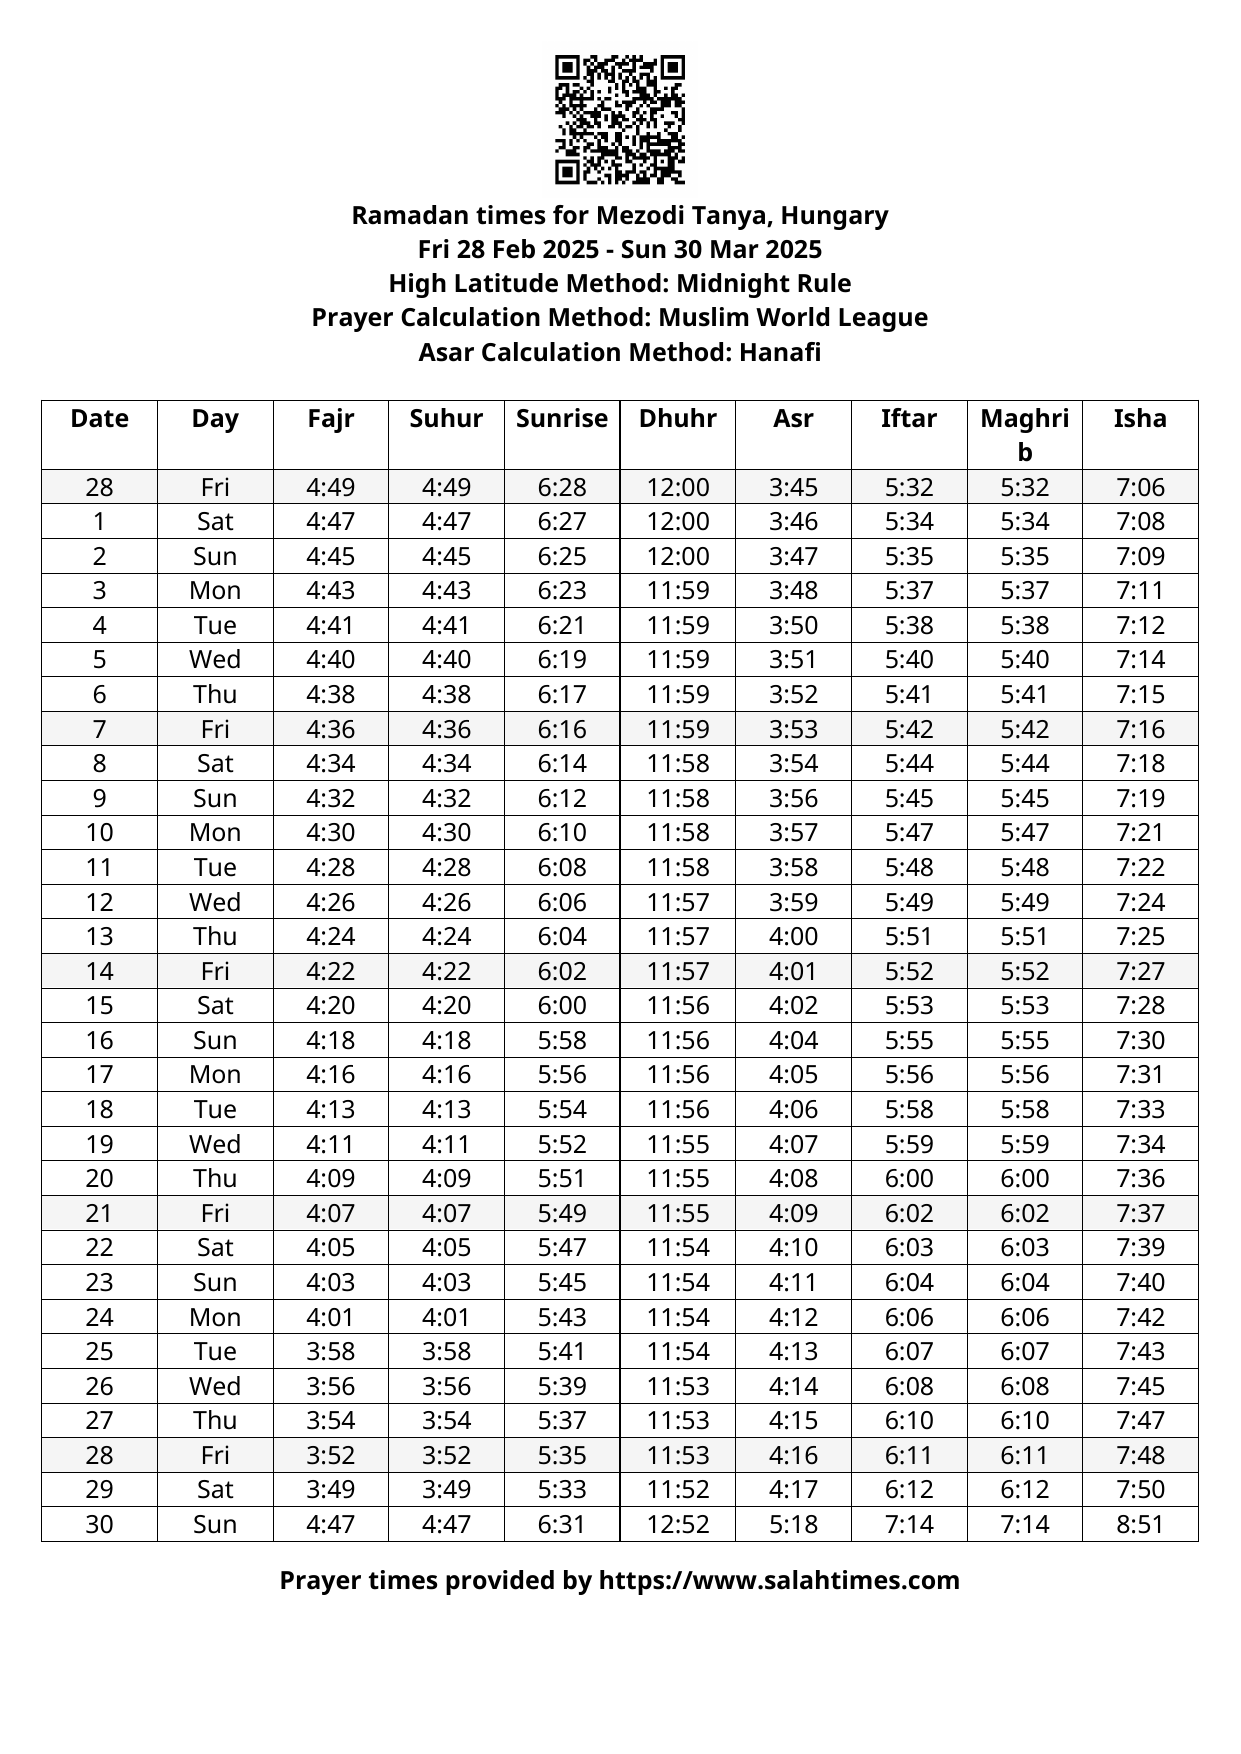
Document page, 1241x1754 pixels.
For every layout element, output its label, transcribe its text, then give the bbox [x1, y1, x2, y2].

table_cell 3:54 [736, 746, 851, 780]
table_cell 4:11 [736, 1265, 851, 1299]
table_cell 4:01 [389, 1300, 504, 1333]
table_cell 11:58 [621, 850, 735, 884]
table_cell 3:59 [736, 885, 851, 918]
table_cell 11:57 [621, 954, 735, 987]
table_header Suhur [389, 401, 504, 469]
table_cell 6:02 [852, 1196, 967, 1229]
table_cell Sat [158, 1231, 273, 1264]
table_cell 3 [42, 574, 157, 607]
table_cell 7 [42, 712, 157, 745]
table_cell 28 [42, 470, 157, 503]
table_cell 4:34 [274, 746, 388, 780]
table_cell 6:04 [852, 1265, 967, 1299]
table_cell 4:11 [274, 1127, 388, 1160]
table_cell 3:54 [274, 1404, 388, 1437]
table_cell 7:14 [1083, 643, 1198, 676]
table_header Asr [736, 401, 851, 469]
table_cell 4:07 [389, 1196, 504, 1229]
table_cell Sun [158, 539, 273, 572]
table_cell 4:49 [274, 470, 388, 503]
table_cell 3:56 [736, 781, 851, 814]
table_cell 7:42 [1083, 1300, 1198, 1333]
table_cell 23 [42, 1265, 157, 1299]
text Prayer Calculation Method: Muslim World League [42, 300, 1198, 334]
table_header Maghrib [968, 401, 1082, 469]
table_cell 4:11 [389, 1127, 504, 1160]
table_cell Tue [158, 1092, 273, 1126]
table_cell 4:13 [389, 1092, 504, 1126]
table_cell 6:03 [852, 1231, 967, 1264]
table_cell 5:32 [968, 470, 1082, 503]
table_cell 5:45 [968, 781, 1082, 814]
table_cell 7:31 [1083, 1058, 1198, 1091]
table_cell 5:49 [852, 885, 967, 918]
table_cell 4:13 [736, 1334, 851, 1368]
table_cell 3:45 [736, 470, 851, 503]
table_cell 6:07 [852, 1334, 967, 1368]
table_cell 7:18 [1083, 746, 1198, 780]
table_cell 4:17 [736, 1473, 851, 1506]
table_cell 29 [42, 1473, 157, 1506]
table_cell 7:27 [1083, 954, 1198, 987]
table_cell 12:00 [621, 504, 735, 538]
table_cell 16 [42, 1023, 157, 1057]
table_cell 7:47 [1083, 1404, 1198, 1437]
table_cell 6:02 [968, 1196, 1082, 1229]
table_cell 4:03 [389, 1265, 504, 1299]
table_cell 14 [42, 954, 157, 987]
table_cell 7:14 [852, 1507, 967, 1541]
table_cell 4:03 [274, 1265, 388, 1299]
table_cell 7:25 [1083, 919, 1198, 953]
table_cell 4:01 [736, 954, 851, 987]
table_cell 3:54 [389, 1404, 504, 1437]
table_cell 6:12 [968, 1473, 1082, 1506]
table_cell 4:41 [274, 608, 388, 642]
table_cell 5:43 [505, 1300, 619, 1333]
table_cell 27 [42, 1404, 157, 1437]
table_cell 4:43 [389, 574, 504, 607]
table_cell 5:58 [968, 1092, 1082, 1126]
table_header Dhuhr [621, 401, 735, 469]
table_header Sunrise [505, 401, 619, 469]
table_cell 6:11 [852, 1438, 967, 1472]
table_cell 5:38 [852, 608, 967, 642]
table_cell 4:41 [389, 608, 504, 642]
table_cell 7:45 [1083, 1369, 1198, 1402]
table_cell Fri [158, 1438, 273, 1472]
table_cell 7:11 [1083, 574, 1198, 607]
table_cell 6:02 [505, 954, 619, 987]
table_cell 4 [42, 608, 157, 642]
table_cell Fri [158, 712, 273, 745]
table_cell 1 [42, 504, 157, 538]
table_cell 3:53 [736, 712, 851, 745]
table_cell 6 [42, 677, 157, 711]
table_cell 4:14 [736, 1369, 851, 1402]
table_cell 6:00 [852, 1161, 967, 1195]
table_cell 18 [42, 1092, 157, 1126]
table_cell 5:56 [505, 1058, 619, 1091]
table_cell 11:58 [621, 781, 735, 814]
table_cell 5:44 [968, 746, 1082, 780]
table_cell 11:59 [621, 712, 735, 745]
table_cell 5:49 [968, 885, 1082, 918]
table_cell 26 [42, 1369, 157, 1402]
table_cell 5:37 [852, 574, 967, 607]
table_cell 3:52 [274, 1438, 388, 1472]
table_cell 5:34 [852, 504, 967, 538]
table_cell 5:42 [968, 712, 1082, 745]
table_cell Fri [158, 954, 273, 987]
table_cell 6:04 [505, 919, 619, 953]
table_cell 8:51 [1083, 1507, 1198, 1541]
table_cell 5:35 [852, 539, 967, 572]
table_cell 7:40 [1083, 1265, 1198, 1299]
table_cell 7:39 [1083, 1231, 1198, 1264]
table_cell 5:33 [505, 1473, 619, 1506]
table_cell 4:18 [389, 1023, 504, 1057]
table_cell 3:57 [736, 816, 851, 849]
table_header Isha [1083, 401, 1198, 469]
table_cell 7:33 [1083, 1092, 1198, 1126]
table_cell 6:25 [505, 539, 619, 572]
table_cell 4:05 [736, 1058, 851, 1091]
table_cell 11:59 [621, 643, 735, 676]
table_cell 7:21 [1083, 816, 1198, 849]
table_cell 6:06 [852, 1300, 967, 1333]
table_cell 4:32 [274, 781, 388, 814]
table_cell 11:59 [621, 574, 735, 607]
table_cell 5:47 [852, 816, 967, 849]
table_cell 3:46 [736, 504, 851, 538]
text Asar Calculation Method: Hanafi [42, 334, 1198, 368]
table_cell 5:38 [968, 608, 1082, 642]
table_cell 11:53 [621, 1404, 735, 1437]
table_cell 12:00 [621, 539, 735, 572]
table_cell Fri [158, 1196, 273, 1229]
table_cell Thu [158, 919, 273, 953]
table_cell 4:30 [274, 816, 388, 849]
table_cell 4:28 [274, 850, 388, 884]
table_cell 5:42 [852, 712, 967, 745]
table_cell 3:51 [736, 643, 851, 676]
table_cell 21 [42, 1196, 157, 1229]
table_cell 4:12 [736, 1300, 851, 1333]
table_cell 9 [42, 781, 157, 814]
table_cell 7:19 [1083, 781, 1198, 814]
table_cell Tue [158, 1334, 273, 1368]
table_cell 5:37 [968, 574, 1082, 607]
table_cell Sun [158, 781, 273, 814]
table_cell 24 [42, 1300, 157, 1333]
table_cell Thu [158, 1404, 273, 1437]
table_cell 25 [42, 1334, 157, 1368]
table_cell 4:16 [389, 1058, 504, 1091]
table_cell 5:44 [852, 746, 967, 780]
table_cell 11:56 [621, 1023, 735, 1057]
table_cell 4:04 [736, 1023, 851, 1057]
table_cell 5:54 [505, 1092, 619, 1126]
table_cell 4:47 [274, 504, 388, 538]
table_cell 3:47 [736, 539, 851, 572]
table_cell 5:40 [968, 643, 1082, 676]
table_cell 4:32 [389, 781, 504, 814]
table_cell 13 [42, 919, 157, 953]
table_cell Wed [158, 1127, 273, 1160]
table_cell 5:32 [852, 470, 967, 503]
table_cell 4:09 [274, 1161, 388, 1195]
table_cell 6:06 [968, 1300, 1082, 1333]
table_cell 4:07 [736, 1127, 851, 1160]
table_cell 7:30 [1083, 1023, 1198, 1057]
table_cell 5:51 [505, 1161, 619, 1195]
table_cell 5:47 [968, 816, 1082, 849]
picture [542, 41, 699, 198]
table_cell 11:57 [621, 885, 735, 918]
table_cell 5:56 [968, 1058, 1082, 1091]
table_cell 11:58 [621, 816, 735, 849]
table_cell 2 [42, 539, 157, 572]
table_cell 7:16 [1083, 712, 1198, 745]
table_cell Mon [158, 816, 273, 849]
table_cell 3:49 [389, 1473, 504, 1506]
table_cell 6:27 [505, 504, 619, 538]
table_cell 3:58 [389, 1334, 504, 1368]
table_cell 7:12 [1083, 608, 1198, 642]
table_cell 6:17 [505, 677, 619, 711]
table_cell 4:47 [274, 1507, 388, 1541]
text Ramadan times for Mezodi Tanya, Hungary [42, 198, 1198, 232]
table_cell 5:35 [968, 539, 1082, 572]
table_cell 4:15 [736, 1404, 851, 1437]
table_cell 12:52 [621, 1507, 735, 1541]
table_cell 5:51 [968, 919, 1082, 953]
table_cell Mon [158, 1058, 273, 1091]
table_cell 11:53 [621, 1438, 735, 1472]
table_cell 12 [42, 885, 157, 918]
table_cell 4:49 [389, 470, 504, 503]
table_cell 4:28 [389, 850, 504, 884]
table_cell 4:02 [736, 989, 851, 1022]
table_cell 5:47 [505, 1231, 619, 1264]
table_cell Tue [158, 850, 273, 884]
table_cell Wed [158, 643, 273, 676]
table_cell 4:06 [736, 1092, 851, 1126]
table_cell 6:28 [505, 470, 619, 503]
table_cell 4:16 [274, 1058, 388, 1091]
table_cell 3:52 [736, 677, 851, 711]
table_cell 4:05 [274, 1231, 388, 1264]
table_cell 5:34 [968, 504, 1082, 538]
table_cell 5:49 [505, 1196, 619, 1229]
table_cell 5:48 [968, 850, 1082, 884]
table_cell 4:10 [736, 1231, 851, 1264]
table_cell 5:59 [852, 1127, 967, 1160]
table_cell 4:22 [274, 954, 388, 987]
table_cell 4:36 [274, 712, 388, 745]
table_cell 5:18 [736, 1507, 851, 1541]
table_cell 11 [42, 850, 157, 884]
table_cell 6:19 [505, 643, 619, 676]
table_cell 11:56 [621, 989, 735, 1022]
table_cell 6:00 [505, 989, 619, 1022]
table_cell 5:52 [852, 954, 967, 987]
table_cell 4:16 [736, 1438, 851, 1472]
table_cell 4:38 [274, 677, 388, 711]
table_cell 5:35 [505, 1438, 619, 1472]
table_cell Sat [158, 989, 273, 1022]
table_header Iftar [852, 401, 967, 469]
table_cell 4:45 [389, 539, 504, 572]
table_cell 4:26 [274, 885, 388, 918]
table_cell Sun [158, 1265, 273, 1299]
table_cell 8 [42, 746, 157, 780]
table_cell 4:34 [389, 746, 504, 780]
table_cell 4:20 [274, 989, 388, 1022]
table_cell 30 [42, 1507, 157, 1541]
table_cell 11:54 [621, 1334, 735, 1368]
table_cell 7:37 [1083, 1196, 1198, 1229]
table_cell 4:24 [389, 919, 504, 953]
table_cell 11:55 [621, 1196, 735, 1229]
table_cell 4:08 [736, 1161, 851, 1195]
table_cell 3:56 [274, 1369, 388, 1402]
table_cell 6:08 [852, 1369, 967, 1402]
table_cell 5:58 [505, 1023, 619, 1057]
table_cell 7:34 [1083, 1127, 1198, 1160]
table_cell 5:39 [505, 1369, 619, 1402]
table_cell 11:55 [621, 1161, 735, 1195]
table_cell 4:00 [736, 919, 851, 953]
table_cell Sat [158, 1473, 273, 1506]
table_cell 7:43 [1083, 1334, 1198, 1368]
table_cell 5:52 [505, 1127, 619, 1160]
table_cell 3:58 [736, 850, 851, 884]
table_cell 12:00 [621, 470, 735, 503]
table_cell 7:48 [1083, 1438, 1198, 1472]
table_cell 6:03 [968, 1231, 1082, 1264]
table_cell 17 [42, 1058, 157, 1091]
table_cell Mon [158, 574, 273, 607]
table_cell 6:06 [505, 885, 619, 918]
table_cell 4:22 [389, 954, 504, 987]
table_cell 5:41 [852, 677, 967, 711]
table_cell 4:01 [274, 1300, 388, 1333]
text Prayer times provided by https://www.salahtimes.com [42, 1563, 1198, 1597]
table_cell 5:55 [968, 1023, 1082, 1057]
table_cell 10 [42, 816, 157, 849]
table_cell 6:12 [852, 1473, 967, 1506]
table_cell 4:05 [389, 1231, 504, 1264]
table_cell 4:47 [389, 1507, 504, 1541]
table_cell 11:56 [621, 1058, 735, 1091]
table_cell 6:10 [505, 816, 619, 849]
table_cell 3:49 [274, 1473, 388, 1506]
table_cell 5:37 [505, 1404, 619, 1437]
table_cell 11:54 [621, 1231, 735, 1264]
table_cell 5:53 [968, 989, 1082, 1022]
table_cell 3:58 [274, 1334, 388, 1368]
table_cell 4:36 [389, 712, 504, 745]
table_cell 6:11 [968, 1438, 1082, 1472]
table_cell 15 [42, 989, 157, 1022]
table_cell 3:56 [389, 1369, 504, 1402]
table_cell 6:10 [968, 1404, 1082, 1437]
table_cell 11:57 [621, 919, 735, 953]
table_cell Mon [158, 1300, 273, 1333]
table_cell 7:06 [1083, 470, 1198, 503]
table_cell Wed [158, 885, 273, 918]
table_cell 6:07 [968, 1334, 1082, 1368]
table_cell 6:23 [505, 574, 619, 607]
table_cell 28 [42, 1438, 157, 1472]
table_cell 3:48 [736, 574, 851, 607]
table_cell 6:00 [968, 1161, 1082, 1195]
text Fri 28 Feb 2025 - Sun 30 Mar 2025 [42, 232, 1198, 266]
table_cell 6:31 [505, 1507, 619, 1541]
table_cell 5:52 [968, 954, 1082, 987]
table_cell 22 [42, 1231, 157, 1264]
table_cell 6:10 [852, 1404, 967, 1437]
table_cell 5:53 [852, 989, 967, 1022]
table_cell 11:54 [621, 1300, 735, 1333]
table_cell Sun [158, 1507, 273, 1541]
table_cell 5:59 [968, 1127, 1082, 1160]
table_cell 5:58 [852, 1092, 967, 1126]
table_cell Thu [158, 677, 273, 711]
table_cell 5:40 [852, 643, 967, 676]
table_cell 4:18 [274, 1023, 388, 1057]
table_cell 4:38 [389, 677, 504, 711]
table_cell 5:55 [852, 1023, 967, 1057]
table_header Day [158, 401, 273, 469]
table_cell 7:24 [1083, 885, 1198, 918]
table_cell 4:40 [389, 643, 504, 676]
table_cell 4:07 [274, 1196, 388, 1229]
table_cell 5 [42, 643, 157, 676]
table_cell 7:15 [1083, 677, 1198, 711]
table_cell Wed [158, 1369, 273, 1402]
table_cell 5:56 [852, 1058, 967, 1091]
table_cell 11:59 [621, 677, 735, 711]
table_cell Tue [158, 608, 273, 642]
table_cell 4:30 [389, 816, 504, 849]
table_cell 4:09 [389, 1161, 504, 1195]
table_cell 5:51 [852, 919, 967, 953]
table_cell 7:50 [1083, 1473, 1198, 1506]
table_cell 6:04 [968, 1265, 1082, 1299]
table_cell 5:41 [505, 1334, 619, 1368]
table_cell 3:50 [736, 608, 851, 642]
table_cell Thu [158, 1161, 273, 1195]
table_cell 3:52 [389, 1438, 504, 1472]
table_cell 7:28 [1083, 989, 1198, 1022]
table_cell 7:36 [1083, 1161, 1198, 1195]
table_cell 5:45 [505, 1265, 619, 1299]
table_cell 4:20 [389, 989, 504, 1022]
table_cell 20 [42, 1161, 157, 1195]
table_cell 7:09 [1083, 539, 1198, 572]
table_cell 7:22 [1083, 850, 1198, 884]
table_cell 4:13 [274, 1092, 388, 1126]
table_cell 4:47 [389, 504, 504, 538]
table_cell 4:45 [274, 539, 388, 572]
table_cell 7:08 [1083, 504, 1198, 538]
table_cell 4:24 [274, 919, 388, 953]
text High Latitude Method: Midnight Rule [42, 266, 1198, 300]
table_cell 5:48 [852, 850, 967, 884]
table_cell 11:56 [621, 1092, 735, 1126]
table_cell 4:40 [274, 643, 388, 676]
table_cell 11:58 [621, 746, 735, 780]
table_cell 5:41 [968, 677, 1082, 711]
table_cell 4:43 [274, 574, 388, 607]
table_cell 19 [42, 1127, 157, 1160]
table_cell Sat [158, 504, 273, 538]
table_cell 11:53 [621, 1369, 735, 1402]
table_cell Fri [158, 470, 273, 503]
table_cell 4:09 [736, 1196, 851, 1229]
table_cell 6:12 [505, 781, 619, 814]
table_cell 6:08 [968, 1369, 1082, 1402]
table_cell 6:14 [505, 746, 619, 780]
table_cell 11:54 [621, 1265, 735, 1299]
table_cell 4:26 [389, 885, 504, 918]
table_cell 5:45 [852, 781, 967, 814]
table_cell 6:08 [505, 850, 619, 884]
table_cell Sun [158, 1023, 273, 1057]
table_cell Sat [158, 746, 273, 780]
table_cell 11:55 [621, 1127, 735, 1160]
table_cell 6:16 [505, 712, 619, 745]
table_header Date [42, 401, 157, 469]
table_cell 7:14 [968, 1507, 1082, 1541]
table_header Fajr [274, 401, 388, 469]
table_cell 11:59 [621, 608, 735, 642]
table_cell 11:52 [621, 1473, 735, 1506]
table_cell 6:21 [505, 608, 619, 642]
